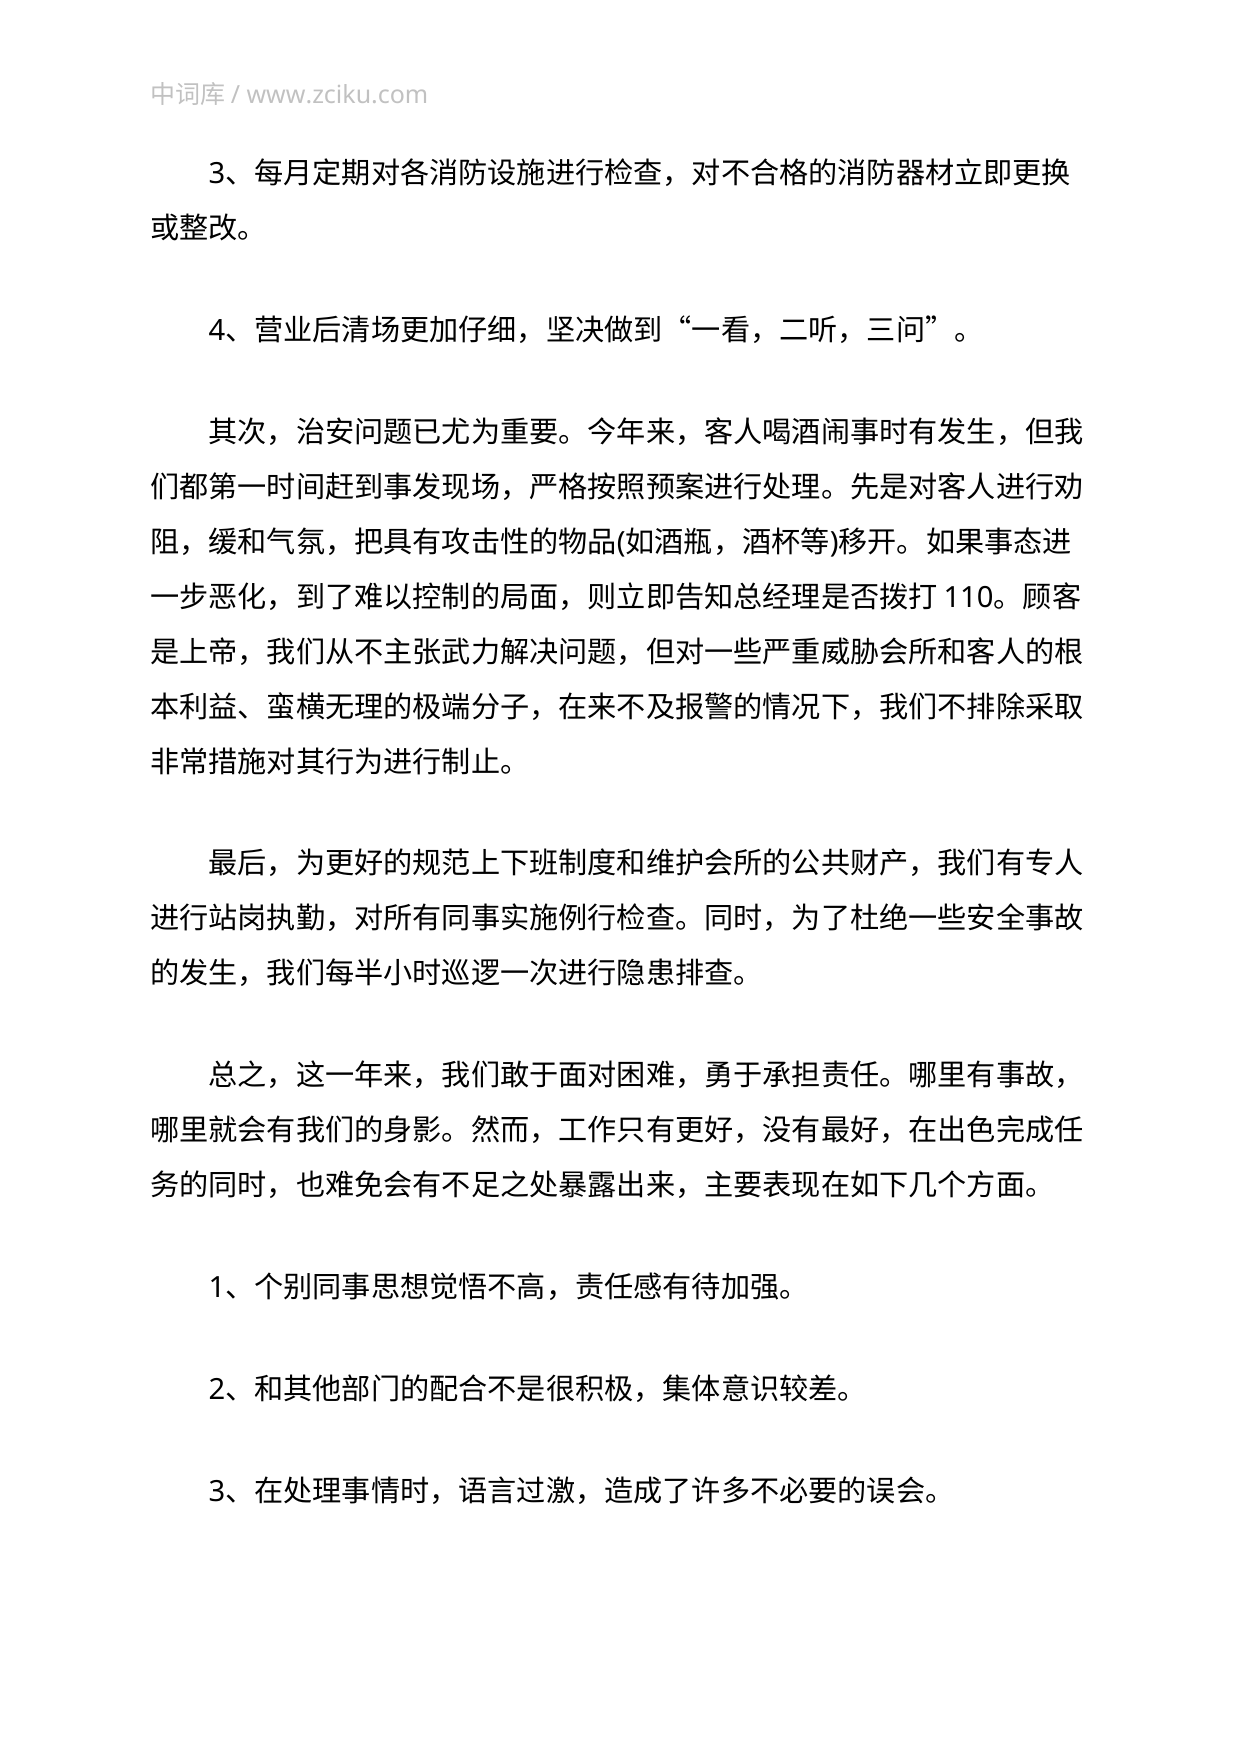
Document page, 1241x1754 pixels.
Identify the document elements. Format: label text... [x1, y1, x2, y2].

text 2、和其他部门的配合不是很积极，集体意识较差。 [150, 1365, 1090, 1408]
text 3、在处理事情时，语言过激，造成了许多不必要的误会。 [150, 1467, 1090, 1509]
text 1、个别同事思想觉悟不高，责任感有待加强。 [150, 1263, 1090, 1306]
text 总之，这一年来，我们敢于面对困难，勇于承担责任。哪里有事故，哪里就会有我们的身影。然而，工作只有更好，没有最好，在出色完成任务的同时，也难免会有不足之处暴露出来，主要表现在如下几个方面。 [150, 1052, 1090, 1204]
text 4、营业后清场更加仔细，坚决做到“一看，二听，三问”。 [150, 307, 1090, 349]
text 其次，治安问题已尤为重要。今年来，客人喝酒闹事时有发生，但我们都第一时间赶到事发现场，严格按照预案进行处理。先是对客人进行劝阻，缓和气氛，把具有攻击性的物品(如酒瓶，酒杯等)移开。如果事态进一步恶化，到了难以控制的局面，则立即告知总经理是否拨打110。顾客是上帝，我们从不主张武力解决问题，但对一些严重威胁会所和客人的根本利益、蛮横无理的极端分子，在来不及报警的情况下，我们不排除采取非常措施对其行为进行制止。 [150, 409, 1090, 781]
text 3、每月定期对各消防设施进行检查，对不合格的消防器材立即更换或整改。 [150, 150, 1090, 247]
text 最后，为更好的规范上下班制度和维护会所的公共财产，我们有专人进行站岗执勤，对所有同事实施例行检查。同时，为了杜绝一些安全事故的发生，我们每半小时巡逻一次进行隐患排查。 [150, 840, 1090, 992]
